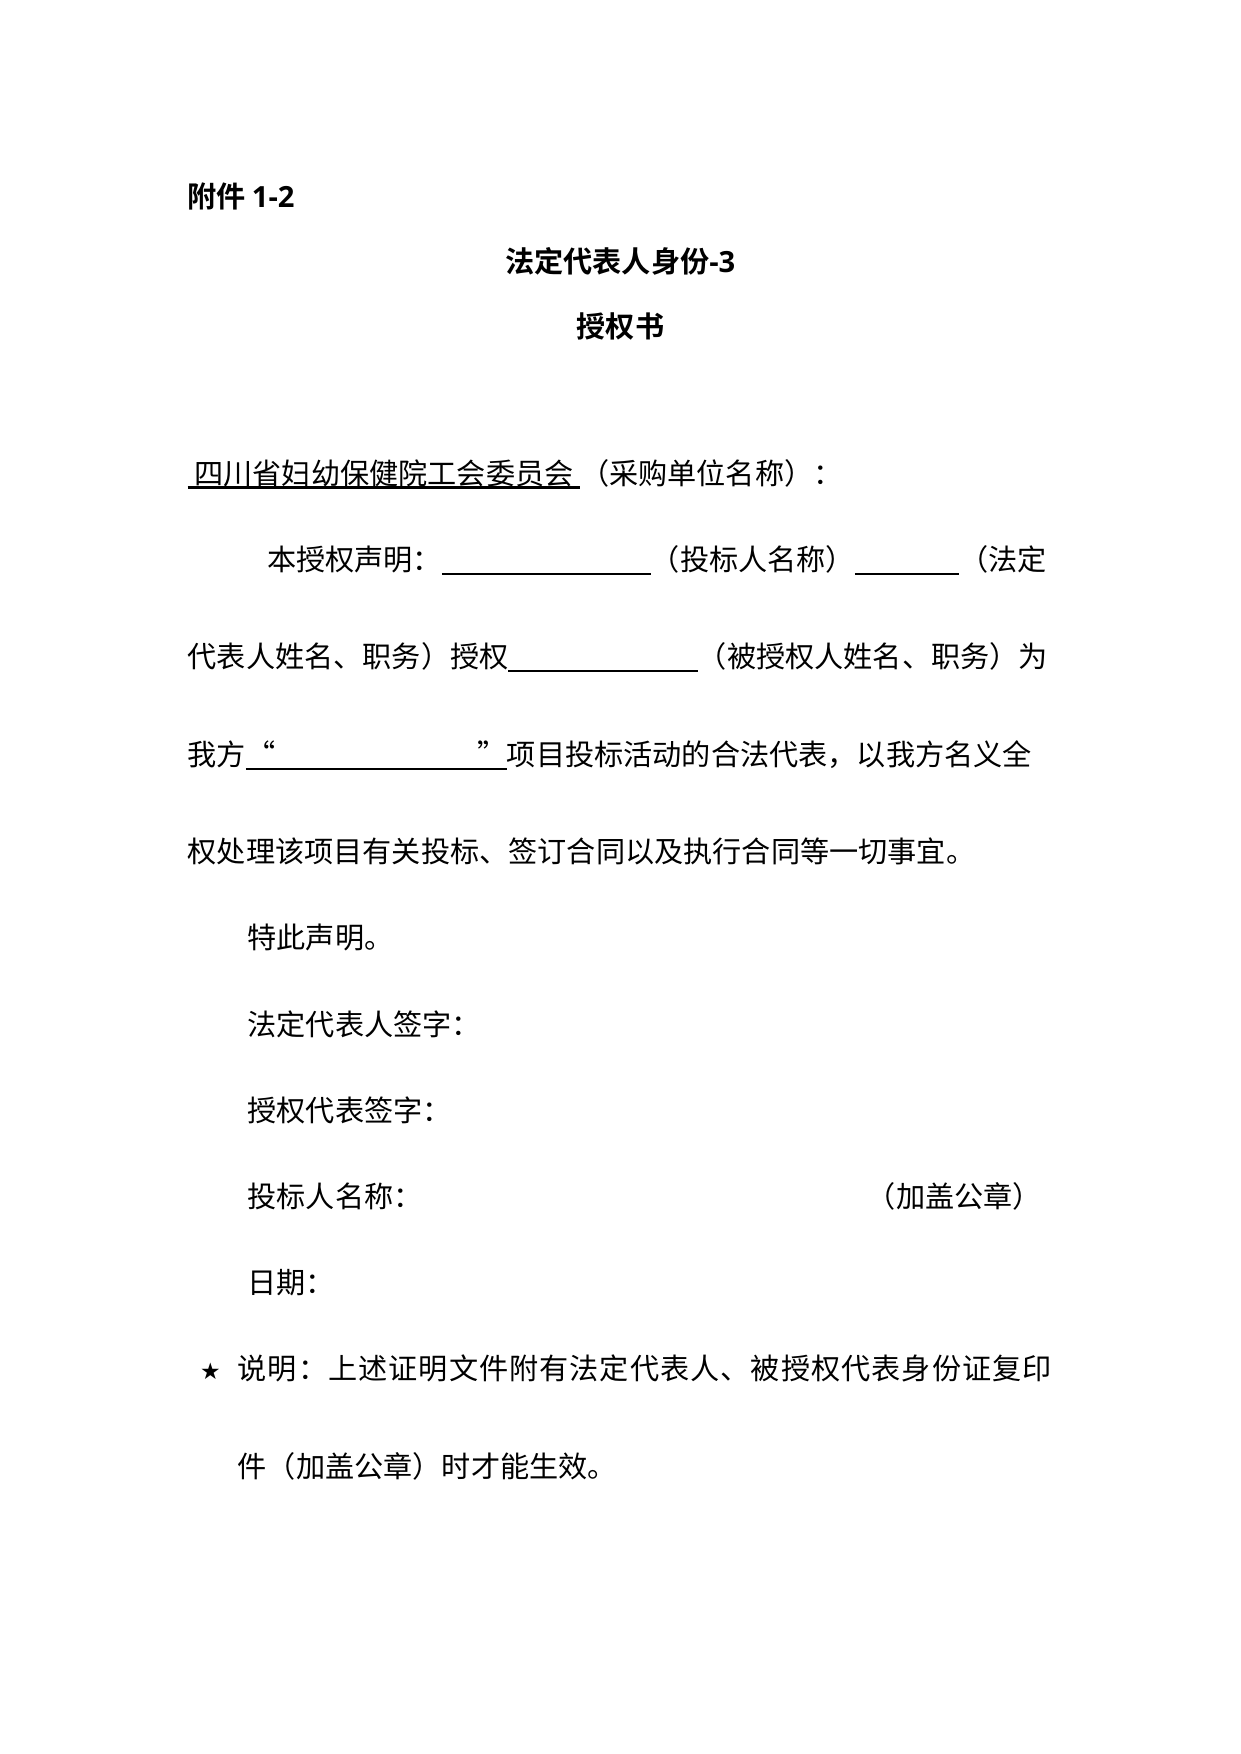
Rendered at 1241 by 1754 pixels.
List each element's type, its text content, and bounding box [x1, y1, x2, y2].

text 法定代表人签字： [187, 990, 1053, 1055]
text 投标人名称： （加盖公章） [187, 1162, 1053, 1227]
text 日期： [187, 1248, 1053, 1313]
text 授权书 [187, 292, 1053, 357]
text 附件1-2 [187, 162, 1053, 227]
text 授权代表签字： [187, 1076, 1053, 1141]
text 特此声明。 [187, 904, 1053, 969]
list 说明：上述证明文件附有法定代表人、被授权代表身份证复印件（加盖公章）时才能生效。 [200, 1334, 1053, 1497]
text 本授权声明： （投标人名称） （法定代表人姓名、职务）授权 （被授权人姓名、职务）为我方“ ”项目投标活动的合法代表，以我方名义全权处理该项目有关投标、签订合同以及执行合同等一切事宜。 [187, 525, 1053, 883]
text 四川省妇幼保健院工会委员会 （采购单位名称）： [187, 439, 1053, 504]
text 法定代表人身份-3 [187, 227, 1053, 292]
